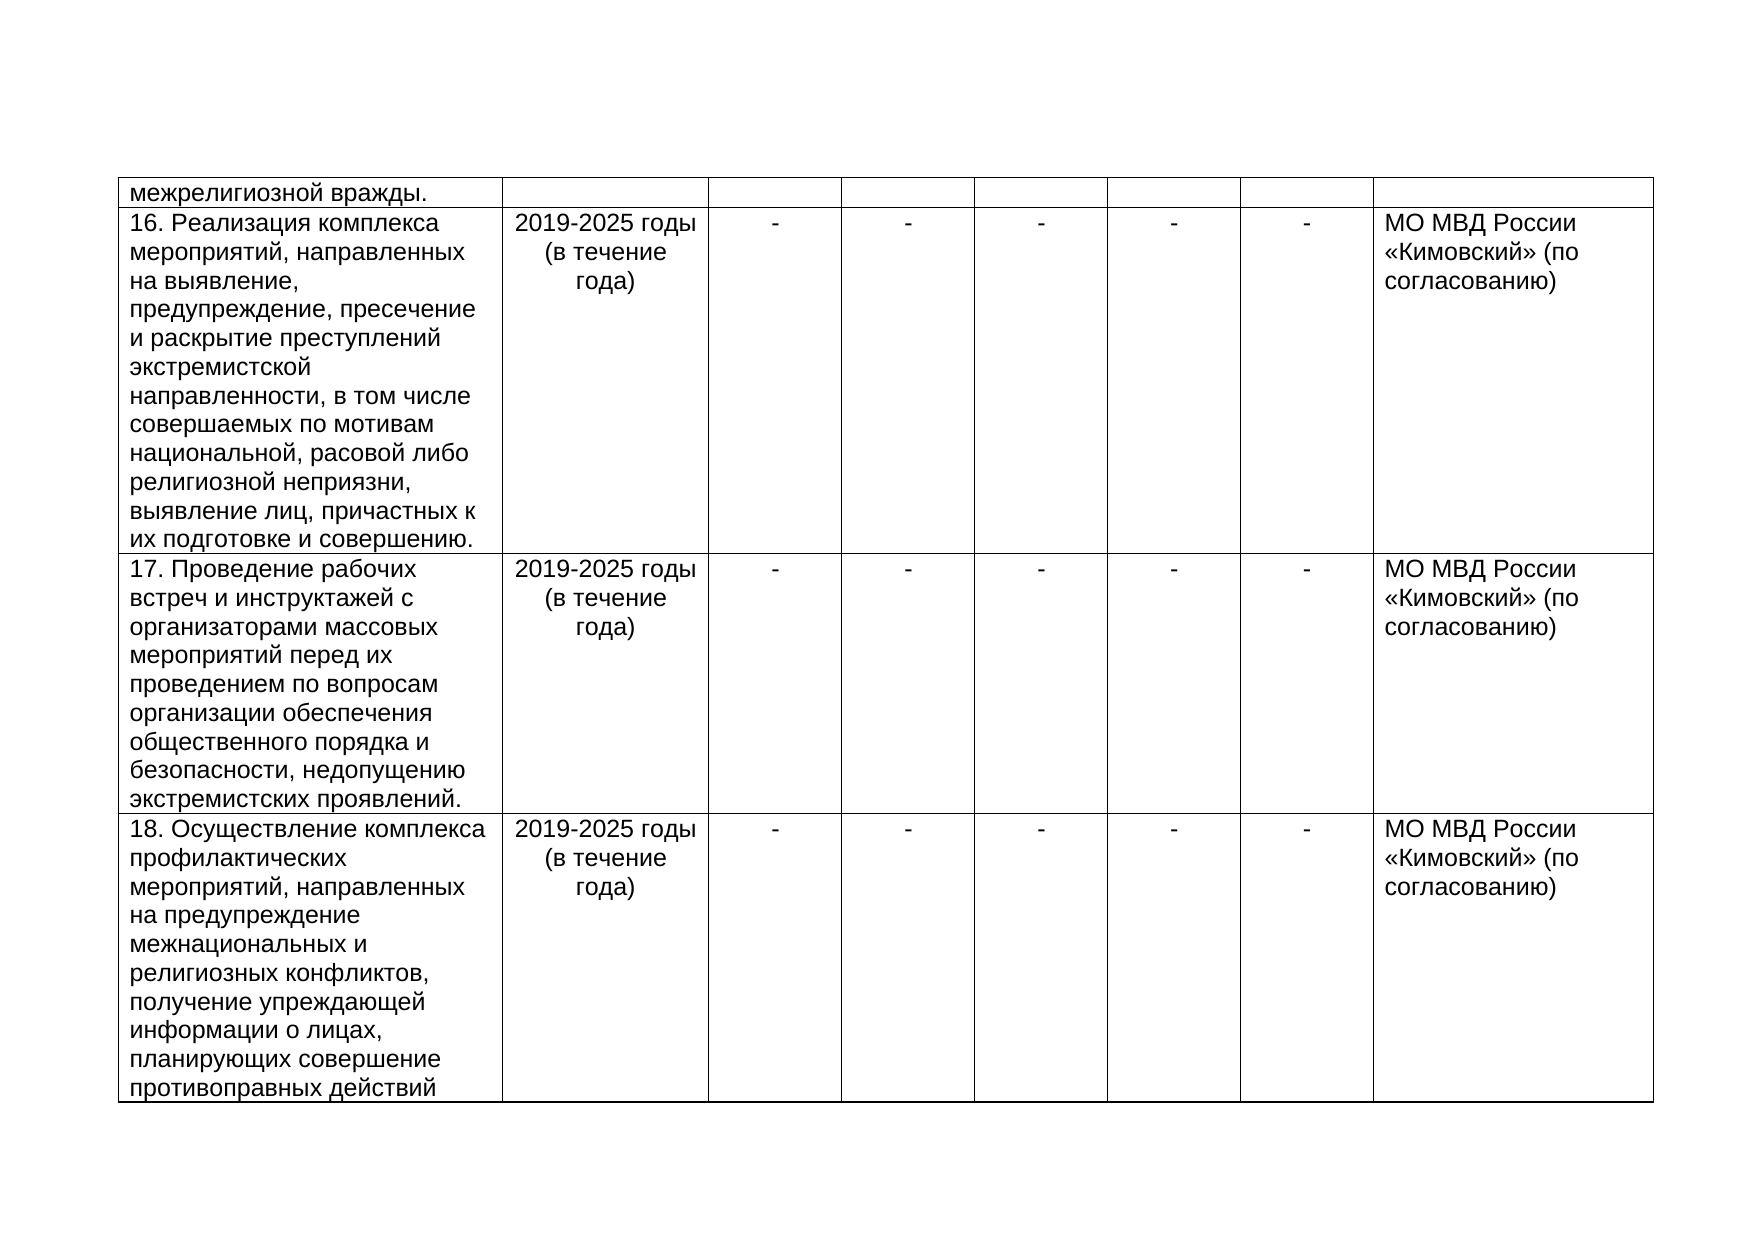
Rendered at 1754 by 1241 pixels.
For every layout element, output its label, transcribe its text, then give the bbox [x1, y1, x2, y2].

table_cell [119, 178, 502, 207]
table_cell - [975, 814, 1107, 1101]
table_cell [503, 814, 708, 1101]
table_cell 2019-2025 годы (в течение года) [503, 554, 708, 813]
table_cell 2019-2025 годы (в течение года) [503, 208, 708, 553]
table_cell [503, 178, 708, 207]
table_cell - [975, 554, 1107, 813]
table_cell - [709, 178, 841, 207]
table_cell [119, 814, 502, 1101]
table_cell МО МВД России «Кимовский» (по согласованию) [1374, 554, 1653, 813]
table_cell - [975, 208, 1107, 553]
table_cell 16. Реализация комплекса мероприятий, направленных на выявление, предупреждение, пресечение и раскрытие преступлений экстремистской направленности, в том числе совершаемых по мотивам национальной, расовой либо религиозной неприязни, выявление лиц, причастных к их подготовке и совершению. [119, 208, 502, 553]
table_cell - [1108, 178, 1240, 207]
table_cell - [842, 208, 974, 553]
table_cell - [842, 814, 974, 1101]
table_cell - [1108, 814, 1240, 1101]
table_cell - [1241, 178, 1373, 207]
table_cell - [842, 178, 974, 207]
table_cell - [1241, 554, 1373, 813]
table_cell 17. Проведение рабочих встреч и инструктажей с организаторами массовых мероприятий перед их проведением по вопросам организации обеспечения общественного порядка и безопасности, недопущению экстремистских проявлений. [119, 554, 502, 813]
table_cell - [842, 554, 974, 813]
table_cell - [1241, 208, 1373, 553]
table_cell - [1108, 554, 1240, 813]
table_cell - [1241, 814, 1373, 1101]
table_cell - [709, 814, 841, 1101]
table_cell - [709, 554, 841, 813]
table_cell - [709, 208, 841, 553]
table_cell - [1108, 208, 1240, 553]
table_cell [1374, 178, 1653, 207]
table_cell МО МВД России «Кимовский» (по согласованию) [1374, 208, 1653, 553]
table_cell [1374, 814, 1653, 1101]
table_cell - [975, 178, 1107, 207]
